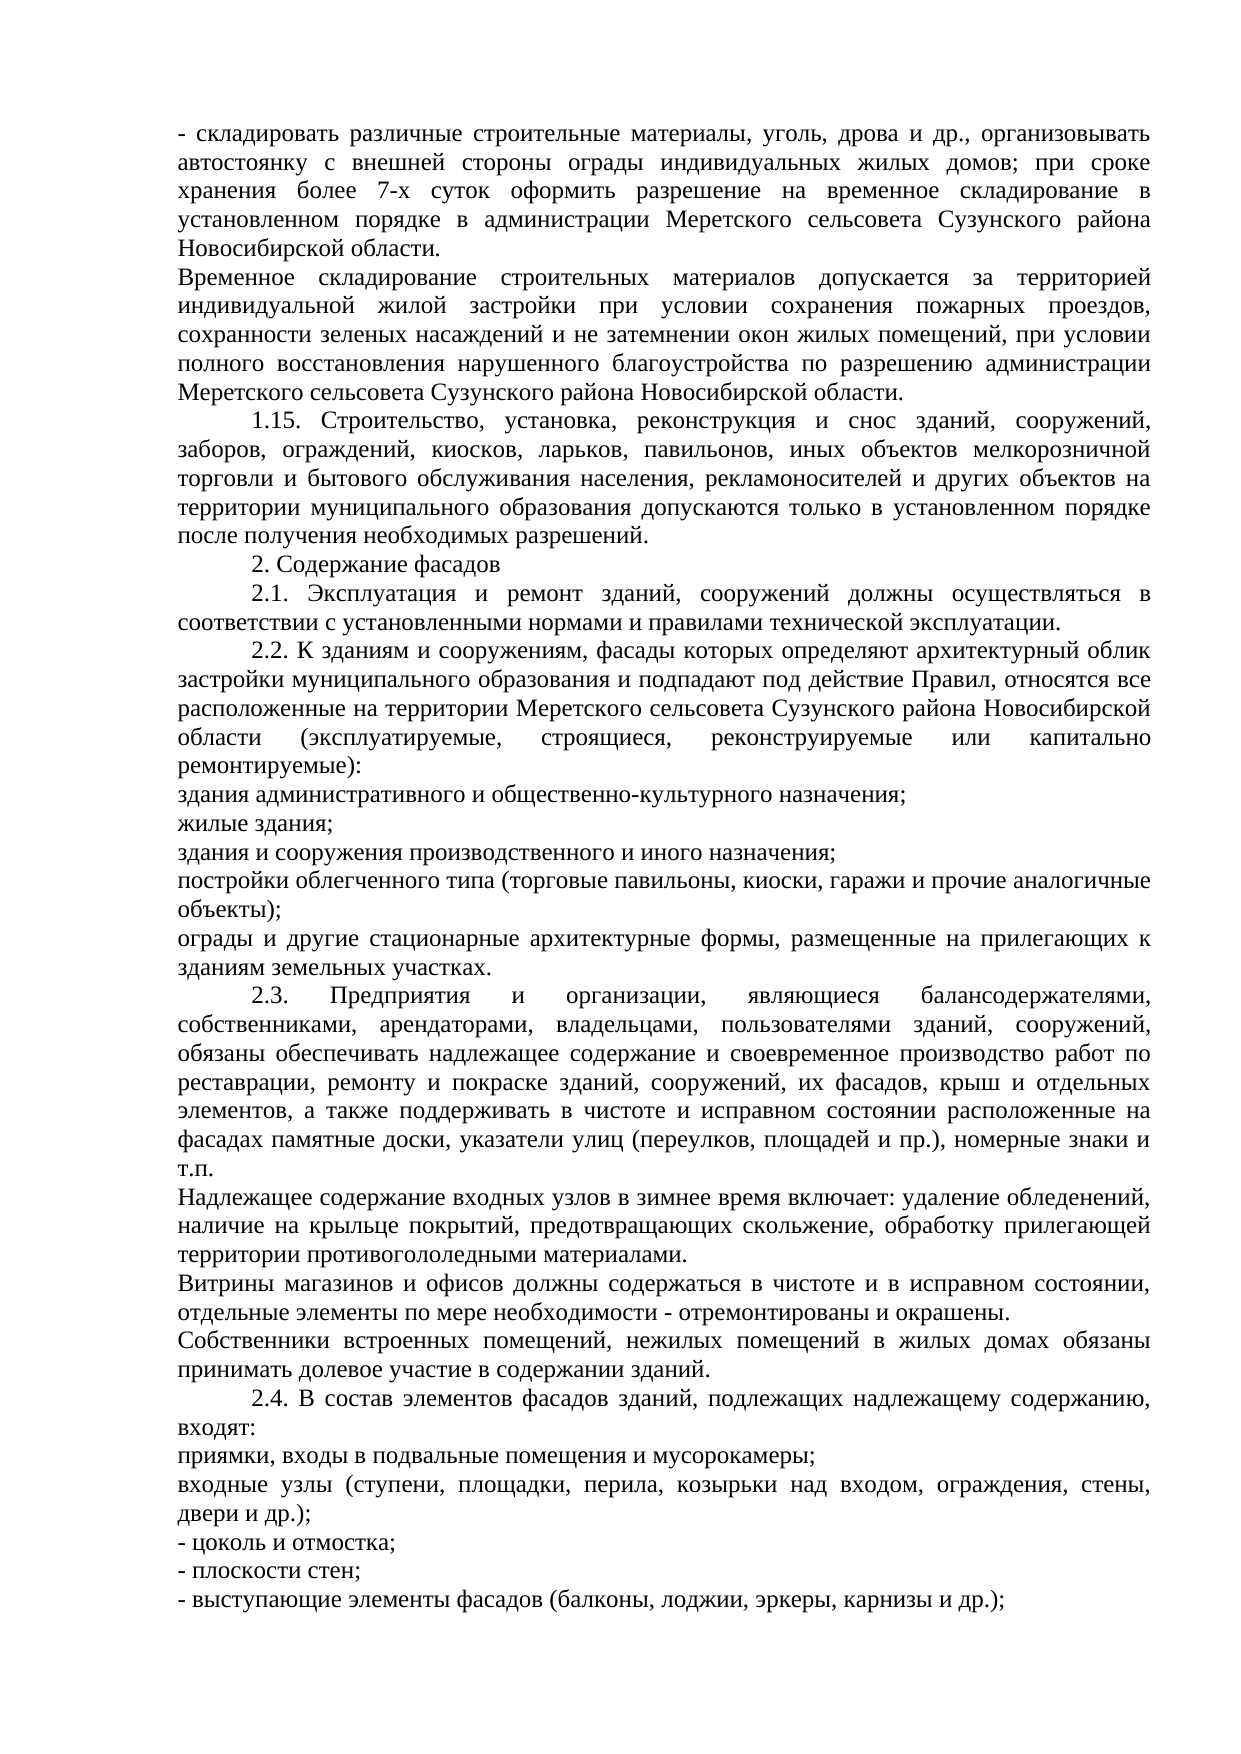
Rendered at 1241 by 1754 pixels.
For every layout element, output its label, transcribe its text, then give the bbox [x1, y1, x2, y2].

text здания и сооружения производственного и иного назначения; [177, 837, 1152, 866]
text Временное складирование строительных материалов допускается за территорией индивидуальной жилой застройки при условии сохранения пожарных проездов, сохранности зеленых насаждений и не затемнении окон жилых помещений, при условии полного восстановления нарушенного благоустройства по разрешению администрации Меретского сельсовета Сузунского района Новосибирской области. [177, 262, 1152, 406]
text - цоколь и отмостка; [177, 1527, 1152, 1556]
text Собственники встроенных помещений, нежилых помещений в жилых домах обязаны принимать долевое участие в содержании зданий. [177, 1326, 1152, 1383]
text 2.4. В состав элементов фасадов зданий, подлежащих надлежащему содержанию, входят: [177, 1383, 1152, 1441]
text 1.15. Строительство, установка, реконструкция и снос зданий, сооружений, заборов, ограждений, киосков, ларьков, павильонов, иных объектов мелкорозничной торговли и бытового обслуживания населения, рекламоносителей и других объектов на территории муниципального образования допускаются только в установленном порядке после получения необходимых разрешений. [177, 406, 1152, 549]
text 2.1. Эксплуатация и ремонт зданий, сооружений должны осуществляться в соответствии с установленными нормами и правилами технической эксплуатации. [177, 578, 1152, 636]
text 2. Содержание фасадов [177, 549, 1152, 578]
text жилые здания; [177, 808, 1152, 837]
text 2.2. К зданиям и сооружениям, фасады которых определяют архитектурный облик застройки муниципального образования и подпадают под действие Правил, относятся все расположенные на территории Меретского сельсовета Сузунского района Новосибирской области (эксплуатируемые, строящиеся, реконструируемые или капитально ремонтируемые): [177, 636, 1152, 779]
text ограды и другие стационарные архитектурные формы, размещенные на прилегающих к зданиям земельных участках. [177, 923, 1152, 981]
text Надлежащее содержание входных узлов в зимнее время включает: удаление обледенений, наличие на крыльце покрытий, предотвращающих скольжение, обработку прилегающей территории противогололедными материалами. [177, 1182, 1152, 1268]
text 2.3. Предприятия и организации, являющиеся балансодержателями, собственниками, арендаторами, владельцами, пользователями зданий, сооружений, обязаны обеспечивать надлежащее содержание и своевременное производство работ по реставрации, ремонту и покраске зданий, сооружений, их фасадов, крыш и отдельных элементов, а также поддерживать в чистоте и исправном состоянии расположенные на фасадах памятные доски, указатели улиц (переулков, площадей и пр.), номерные знаки и т.п. [177, 981, 1152, 1182]
text - складировать различные строительные материалы, уголь, дрова и др., организовывать автостоянку с внешней стороны ограды индивидуальных жилых домов; при сроке хранения более 7-х суток оформить разрешение на временное складирование в установленном порядке в администрации Меретского сельсовета Сузунского района Новосибирской области. [177, 118, 1152, 262]
text здания административного и общественно-культурного назначения; [177, 779, 1152, 808]
text входные узлы (ступени, площадки, перила, козырьки над входом, ограждения, стены, двери и др.); [177, 1469, 1152, 1527]
text приямки, входы в подвальные помещения и мусорокамеры; [177, 1441, 1152, 1469]
text - плоскости стен; [177, 1556, 1152, 1584]
text - выступающие элементы фасадов (балконы, лоджии, эркеры, карнизы и др.); [177, 1584, 1152, 1613]
text Витрины магазинов и офисов должны содержаться в чистоте и в исправном состоянии, отдельные элементы по мере необходимости - отремонтированы и окрашены. [177, 1268, 1152, 1326]
text постройки облегченного типа (торговые павильоны, киоски, гаражи и прочие аналогичные объекты); [177, 866, 1152, 923]
